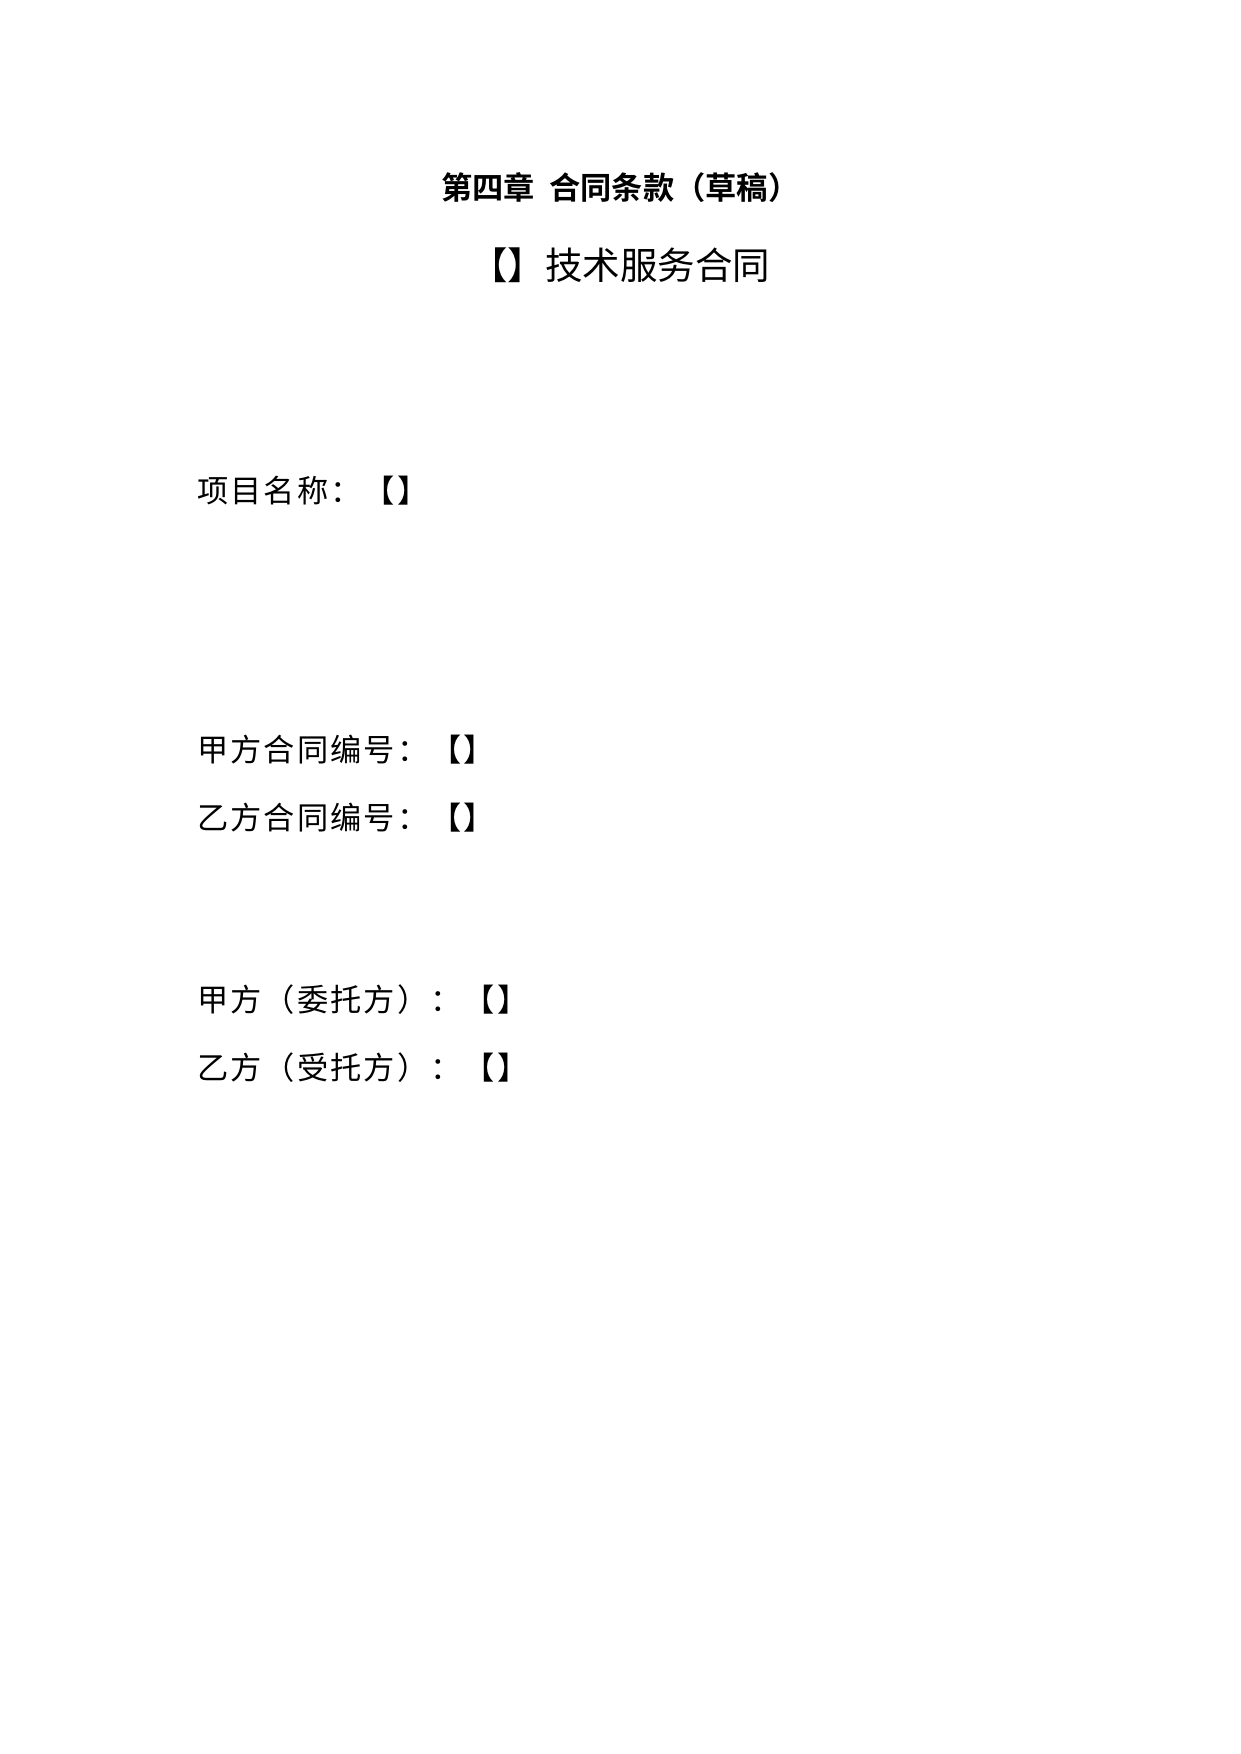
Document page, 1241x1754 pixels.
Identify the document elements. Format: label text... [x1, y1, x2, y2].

subtitle 第四章 合同条款（草稿） [153, 163, 1087, 209]
text 【】技术服务合同 [153, 236, 1087, 290]
text 甲方合同编号：【】 [197, 726, 1087, 771]
text 项目名称：【】 [197, 466, 1087, 511]
text 乙方合同编号：【】 [197, 793, 1087, 838]
text 甲方（委托方）：【】 [197, 976, 1087, 1021]
text 乙方（受托方）：【】 [197, 1043, 1087, 1088]
